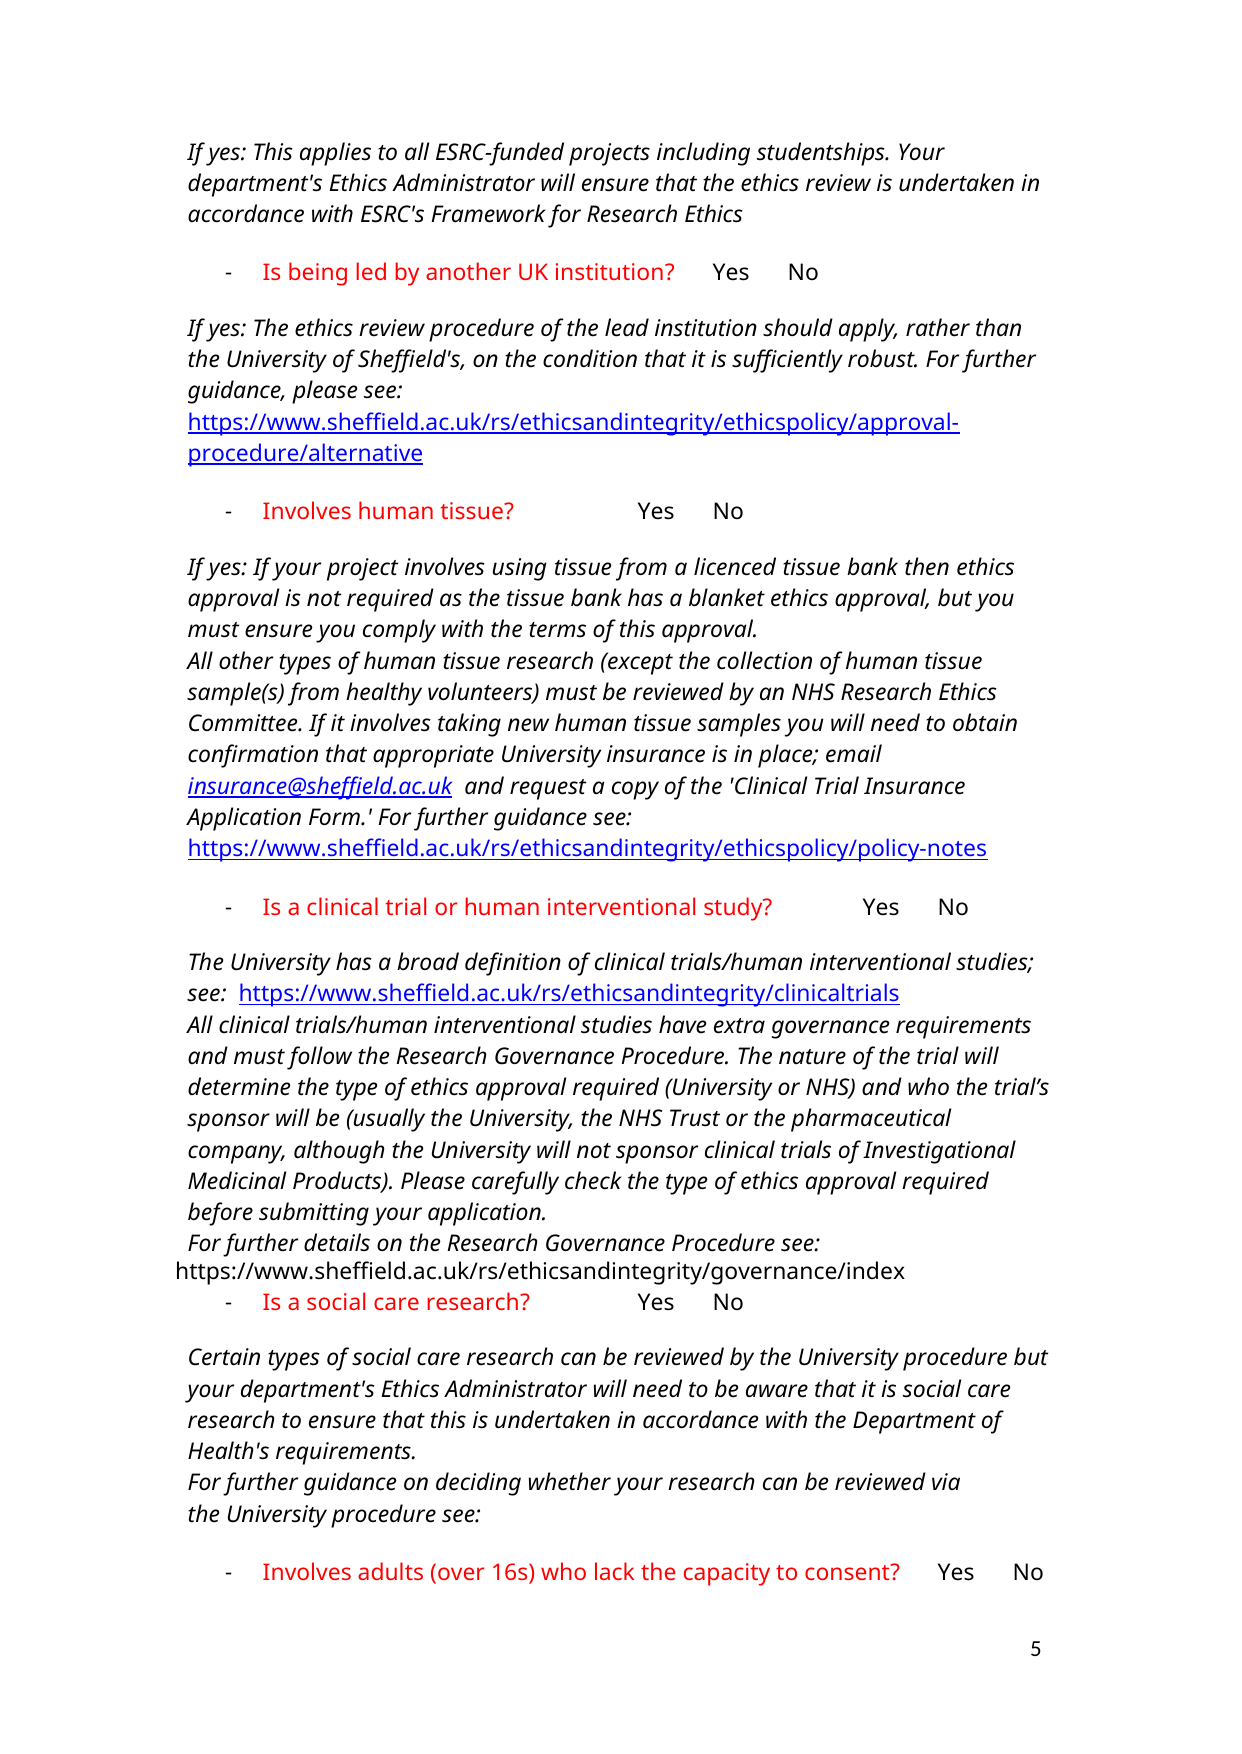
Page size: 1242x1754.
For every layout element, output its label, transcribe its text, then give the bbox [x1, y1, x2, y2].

text All clinical trials/human interventional studies have extra governance requirements and must follow the Research Governance Procedure. The nature of the trial will determine the type of ethics approval required (University or NHS) and who the trial’s sponsor will be (usually the University, the NHS Trust or the pharmaceutical [187, 1008, 1057, 1133]
text The University has a broad definition of clinical trials/human interventional studies; [187, 946, 1069, 977]
text company, although the University will not sponsor clinical trials of Investigational Medicinal Products). Please carefully check the type of ethics approval required before submitting your application. [187, 1133, 1015, 1227]
text All other types of human tissue research (except the collection of human tissue sample(s) from healthy volunteers) must be reviewed by an NHS Research Ethics Committee. If it involves taking new human tissue samples you will need to obtain confirmation that appropriate University insurance is in place; email insurance@sheffield.ac.uk and request a copy of the 'Clinical Trial Insurance Application Form.' For further guidance see: https://www.sheffield.ac.uk/rs/ethicsandintegrity/ethicspolicy/policy-notes [187, 644, 1033, 863]
text If yes: This applies to all ESRC-funded projects including studentships. Your department's Ethics Administrator will ensure that the ethics review is undertaken in accordance with ESRC's Framework for Research Ethics [187, 136, 1046, 229]
text - Is a social care research? Yes No [225, 1286, 1069, 1317]
text - Is being led by another UK institution? Yes No [225, 256, 1069, 288]
text For further guidance on deciding whether your research can be reviewed via the University procedure see: [187, 1466, 998, 1529]
text - Involves adults (over 16s) who lack the capacity to consent? Yes No [225, 1556, 1069, 1587]
text For further details on the Research Governance Procedure see: [187, 1227, 1069, 1258]
text see: https://www.sheffield.ac.uk/rs/ethicsandintegrity/clinicaltrials [187, 977, 1069, 1008]
text - Is a clinical trial or human interventional study? Yes No [225, 890, 1069, 922]
text - Involves human tissue? Yes No [225, 495, 1069, 526]
text If yes: The ethics review procedure of the lead institution should apply, rather than the University of Sheffield's, on the condition that it is sufficiently robust. For further guidance, please see: https://www.sheffield.ac.uk/rs/ethicsandintegrity/ethicspolicy/approval-procedure/alternative [187, 312, 1060, 468]
text https://www.sheffield.ac.uk/rs/ethicsandintegrity/governance/index [175, 1259, 1067, 1284]
text Certain types of social care research can be reviewed by the University procedure but your department's Ethics Administrator will need to be aware that it is social care research to ensure that this is undertaken in accordance with the Department of Health's requirements. [187, 1341, 1054, 1466]
text If yes: If your project involves using tissue from a licenced tissue bank then ethics approval is not required as the tissue bank has a blanket ethics approval, but you must ensure you comply with the terms of this approval. [187, 551, 1015, 644]
